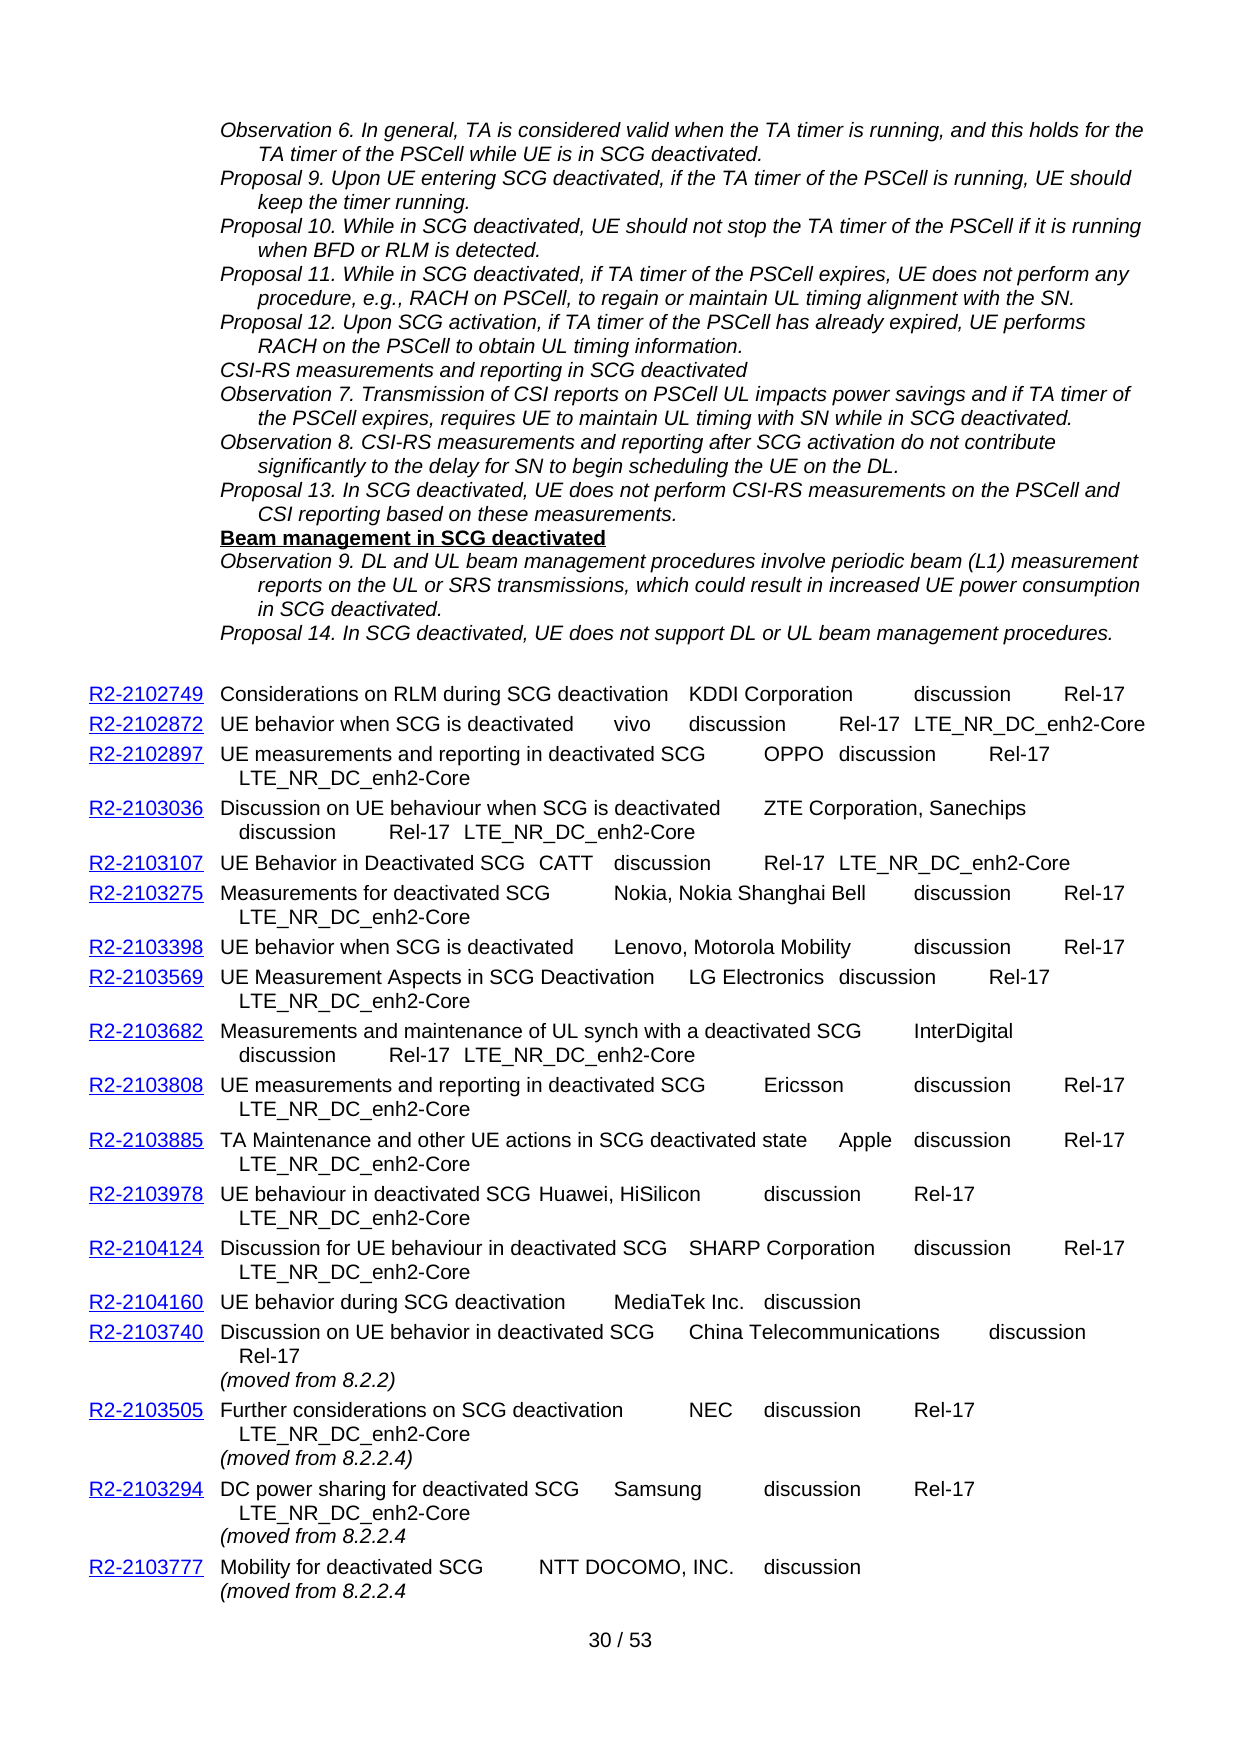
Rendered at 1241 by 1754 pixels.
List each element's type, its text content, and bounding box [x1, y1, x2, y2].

text (moved from 8.2.2.4) [220, 1446, 1152, 1470]
text Observation 9. DL and UL beam management procedures involve periodic beam (L1) measurement reports on the UL or SRS transmissions, which could result in increased UE power consumption in SCG deactivated. [220, 549, 1152, 621]
title R2-2103036 Discussion on UE behaviour when SCG is deactivated ZTE Corporation, Sanechips discussion Rel-17 LTE_NR_DC_enh2-Core [89, 796, 1152, 844]
title R2-2103398 UE behavior when SCG is deactivated Lenovo, Motorola Mobility discussion Rel-17 [89, 935, 1152, 959]
title R2-2104160 UE behavior during SCG deactivation MediaTek Inc. discussion [89, 1290, 1152, 1314]
text Proposal 14. In SCG deactivated, UE does not support DL or UL beam management procedures. [220, 621, 1152, 645]
title R2-2102897 UE measurements and reporting in deactivated SCG OPPO discussion Rel-17 LTE_NR_DC_enh2-Core [89, 742, 1152, 790]
text Proposal 11. While in SCG deactivated, if TA timer of the PSCell expires, UE does not perform any procedure, e.g., RACH on PSCell, to regain or maintain UL timing alignment with the SN. [220, 262, 1152, 310]
title R2-2102872 UE behavior when SCG is deactivated vivo discussion Rel-17 LTE_NR_DC_enh2-Core [89, 712, 1152, 736]
title R2-2103978 UE behaviour in deactivated SCG Huawei, HiSilicon discussion Rel-17 LTE_NR_DC_enh2-Core [89, 1182, 1152, 1229]
text CSI-RS measurements and reporting in SCG deactivated [220, 358, 1152, 382]
title R2-2104124 Discussion for UE behaviour in deactivated SCG SHARP Corporation discussion Rel-17 LTE_NR_DC_enh2-Core [89, 1236, 1152, 1284]
text Observation 7. Transmission of CSI reports on PSCell UL impacts power savings and if TA timer of the PSCell expires, requires UE to maintain UL timing with SN while in SCG deactivated. [220, 382, 1152, 429]
text (moved from 8.2.2.4 [220, 1578, 1152, 1602]
text Proposal 12. Upon SCG activation, if TA timer of the PSCell has already expired, UE performs RACH on the PSCell to obtain UL timing information. [220, 310, 1152, 358]
title R2-2103777 Mobility for deactivated SCG NTT DOCOMO, INC. discussion [89, 1554, 1152, 1578]
text Proposal 9. Upon UE entering SCG deactivated, if the TA timer of the PSCell is running, UE should keep the timer running. [220, 166, 1152, 214]
text (moved from 8.2.2) [220, 1368, 1152, 1392]
text (moved from 8.2.2.4 [220, 1524, 1152, 1548]
title R2-2103569 UE Measurement Aspects in SCG Deactivation LG Electronics discussion Rel-17 LTE_NR_DC_enh2-Core [89, 965, 1152, 1013]
text Proposal 13. In SCG deactivated, UE does not perform CSI-RS measurements on the PSCell and CSI reporting based on these measurements. [220, 477, 1152, 525]
text Observation 8. CSI-RS measurements and reporting after SCG activation do not contribute significantly to the delay for SN to begin scheduling the UE on the DL. [220, 429, 1152, 477]
title R2-2103885 TA Maintenance and other UE actions in SCG deactivated state Apple discussion Rel-17 LTE_NR_DC_enh2-Core [89, 1127, 1152, 1175]
text Beam management in SCG deactivated [220, 525, 1152, 549]
title R2-2103294 DC power sharing for deactivated SCG Samsung discussion Rel-17 LTE_NR_DC_enh2-Core [89, 1476, 1152, 1524]
text Proposal 10. While in SCG deactivated, UE should not stop the TA timer of the PSCell if it is running when BFD or RLM is detected. [220, 214, 1152, 262]
title R2-2103107 UE Behavior in Deactivated SCG CATT discussion Rel-17 LTE_NR_DC_enh2-Core [89, 850, 1152, 874]
title R2-2103505 Further considerations on SCG deactivation NEC discussion Rel-17 LTE_NR_DC_enh2-Core [89, 1398, 1152, 1446]
title R2-2103740 Discussion on UE behavior in deactivated SCG China Telecommunications discussion Rel-17 [89, 1320, 1152, 1368]
title R2-2102749 Considerations on RLM during SCG deactivation KDDI Corporation discussion Rel-17 [89, 682, 1152, 706]
title R2-2103275 Measurements for deactivated SCG Nokia, Nokia Shanghai Bell discussion Rel-17 LTE_NR_DC_enh2-Core [89, 881, 1152, 928]
title R2-2103808 UE measurements and reporting in deactivated SCG Ericsson discussion Rel-17 LTE_NR_DC_enh2-Core [89, 1073, 1152, 1121]
title R2-2103682 Measurements and maintenance of UL synch with a deactivated SCG InterDigital discussion Rel-17 LTE_NR_DC_enh2-Core [89, 1019, 1152, 1067]
text Observation 6. In general, TA is considered valid when the TA timer is running, and this holds for the TA timer of the PSCell while UE is in SCG deactivated. [220, 118, 1152, 166]
